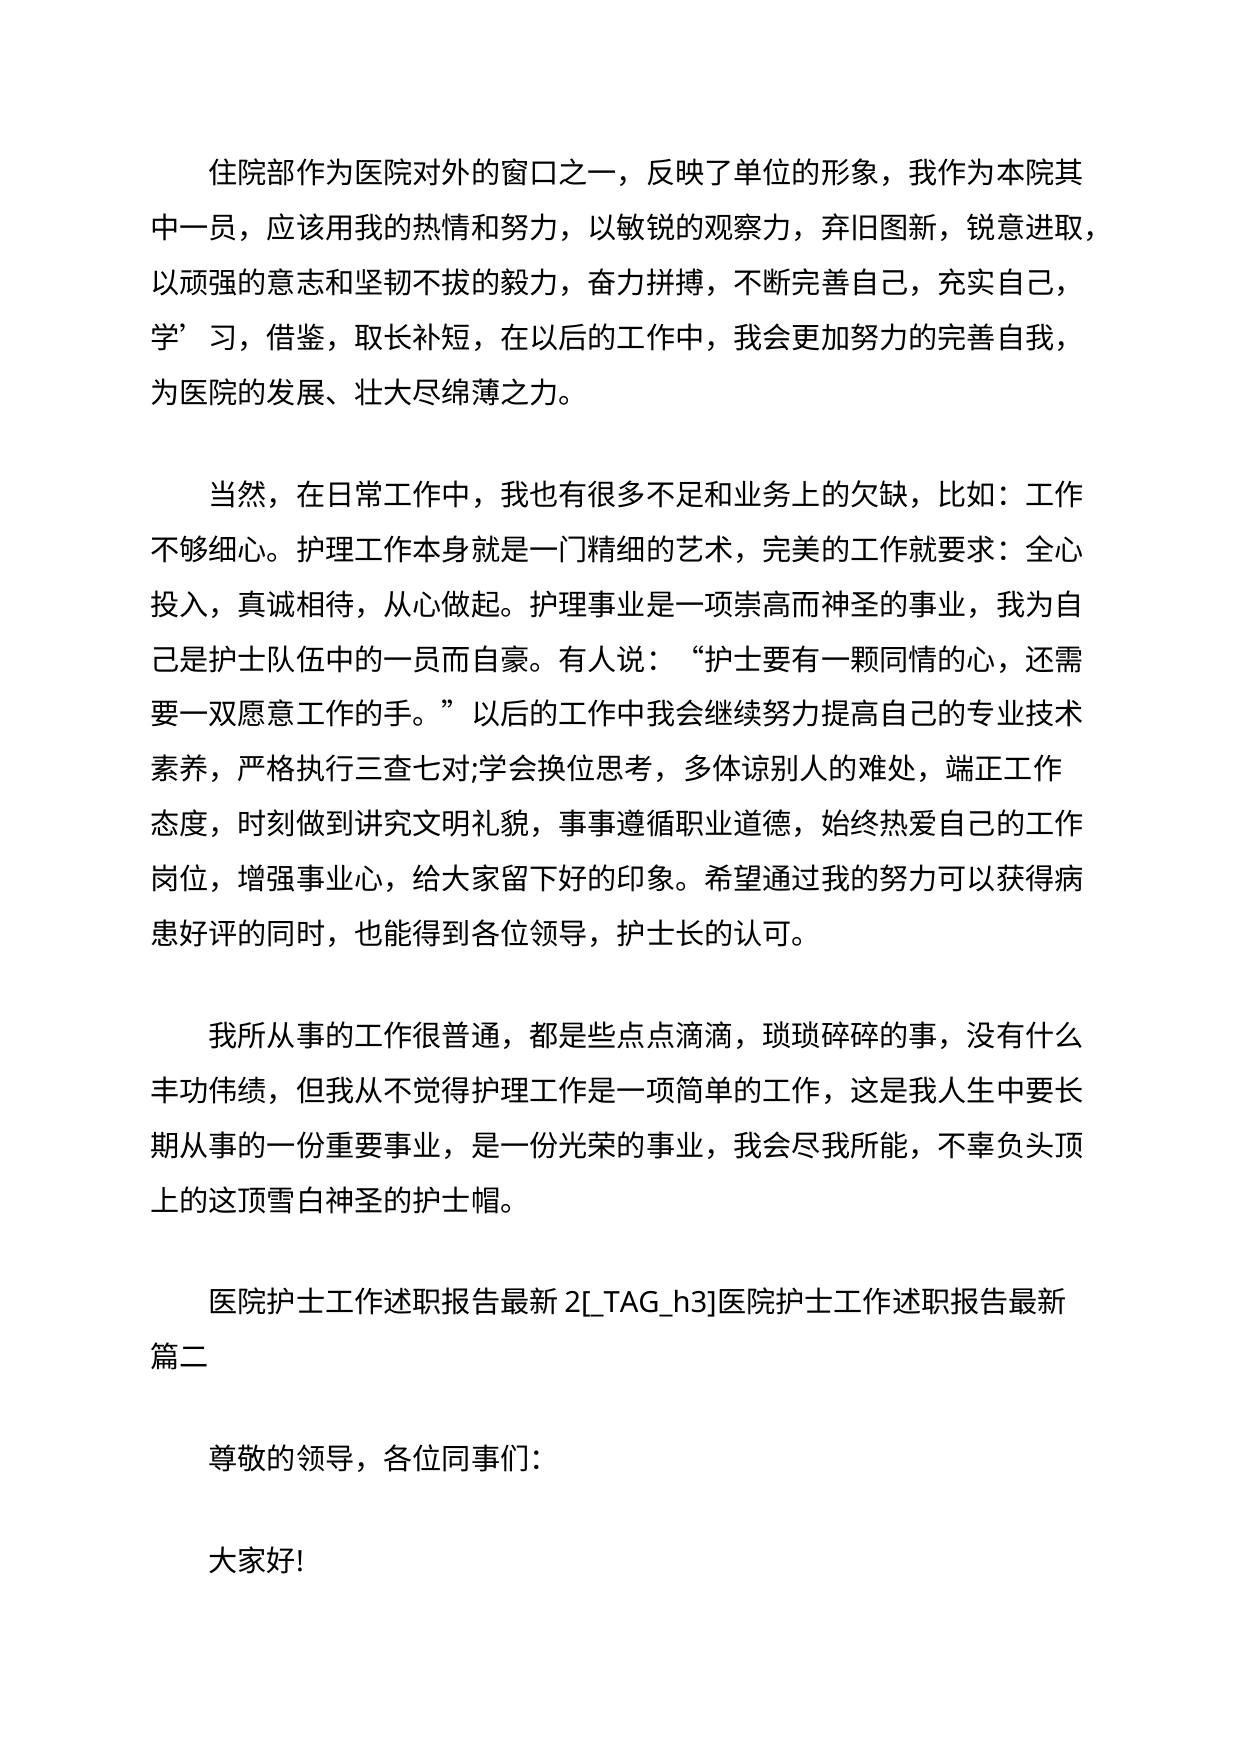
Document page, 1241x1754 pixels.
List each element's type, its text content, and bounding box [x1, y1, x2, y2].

text 尊敬的领导，各位同事们： [150, 1436, 1090, 1478]
text 住院部作为医院对外的窗口之一，反映了单位的形象，我作为本院其中一员，应该用我的热情和努力，以敏锐的观察力，弃旧图新，锐意进取，以顽强的意志和坚韧不拔的毅力，奋力拼搏，不断完善自己，充实自己，学’习，借鉴，取长补短，在以后的工作中，我会更加努力的完善自我，为医院的发展、壮大尽绵薄之力。 [150, 150, 1090, 412]
text 我所从事的工作很普通，都是些点点滴滴，琐琐碎碎的事，没有什么丰功伟绩，但我从不觉得护理工作是一项简单的工作，这是我人生中要长期从事的一份重要事业，是一份光荣的事业，我会尽我所能，不辜负头顶上的这顶雪白神圣的护士帽。 [150, 1012, 1090, 1219]
text 医院护士工作述职报告最新2[_TAG_h3]医院护士工作述职报告最新篇二 [150, 1279, 1090, 1376]
text 当然，在日常工作中，我也有很多不足和业务上的欠缺，比如：工作不够细心。护理工作本身就是一门精细的艺术，完美的工作就要求：全心投入，真诚相待，从心做起。护理事业是一项崇高而神圣的事业，我为自己是护士队伍中的一员而自豪。有人说：“护士要有一颗同情的心，还需要一双愿意工作的手。”以后的工作中我会继续努力提高自己的专业技术素养，严格执行三查七对;学会换位思考，多体谅别人的难处，端正工作态度，时刻做到讲究文明礼貌，事事遵循职业道德，始终热爱自己的工作岗位，增强事业心，给大家留下好的印象。希望通过我的努力可以获得病患好评的同时，也能得到各位领导，护士长的认可。 [150, 471, 1090, 953]
text 大家好! [150, 1537, 1090, 1580]
